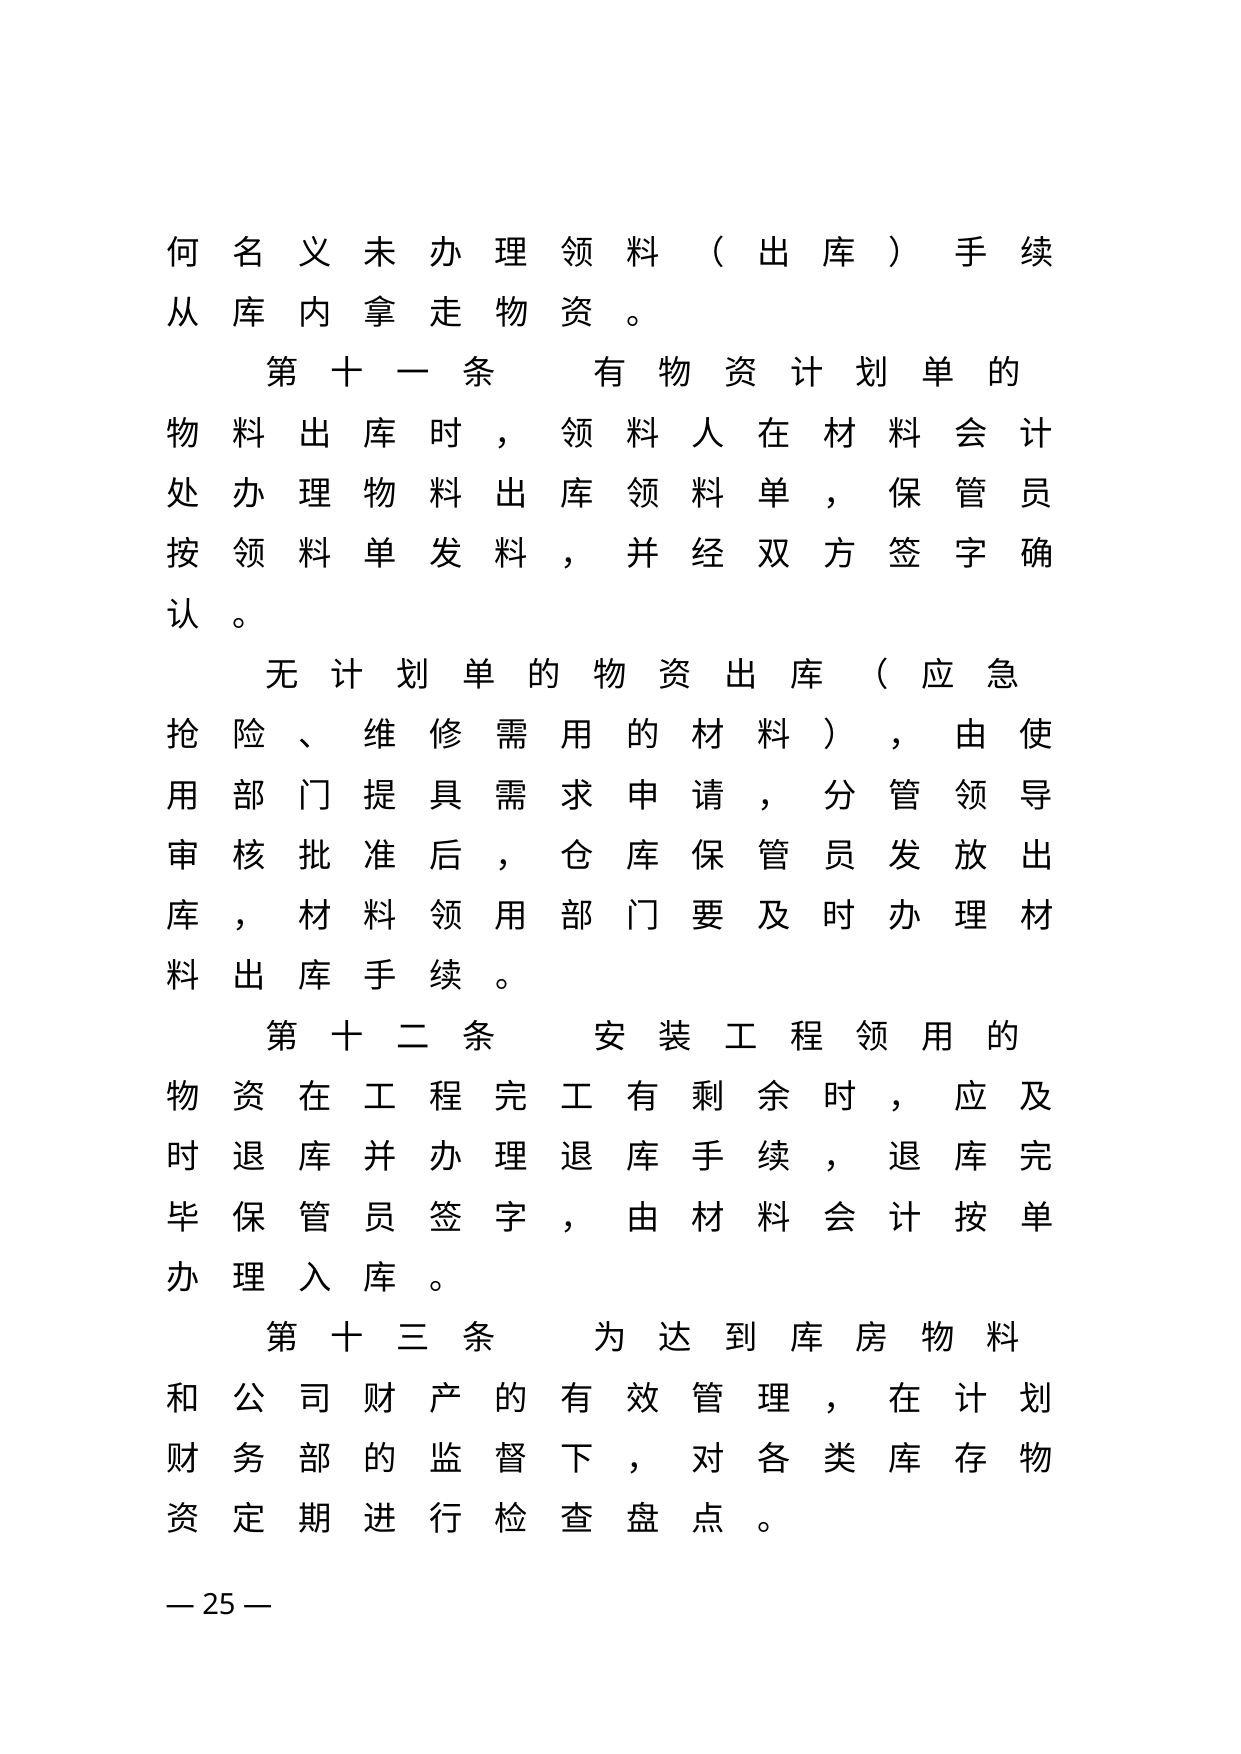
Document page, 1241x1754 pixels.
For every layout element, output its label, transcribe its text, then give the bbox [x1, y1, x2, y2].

text 无计划单的物资出库（应急抢险、维修需用的材料），由使用部门提具需求申请，分管领导审核批准后，仓库保管员发放出库，材料领用部门要及时办理材料出库手续。 [167, 642, 1085, 1003]
text 第十二条 安装工程领用的物资在工程完工有剩余时，应及时退库并办理退库手续，退库完毕保管员签字，由材料会计按单办理入库。 [167, 1003, 1085, 1305]
text 第十三条 为达到库房物料和公司财产的有效管理，在计划财务部的监督下，对各类库存物资定期进行检查盘点。 [167, 1305, 1085, 1546]
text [167, 219, 1085, 340]
text 第十一条 有物资计划单的物料出库时，领料人在材料会计处办理物料出库领料单，保管员按领料单发料，并经双方签字确认。 [167, 340, 1085, 642]
